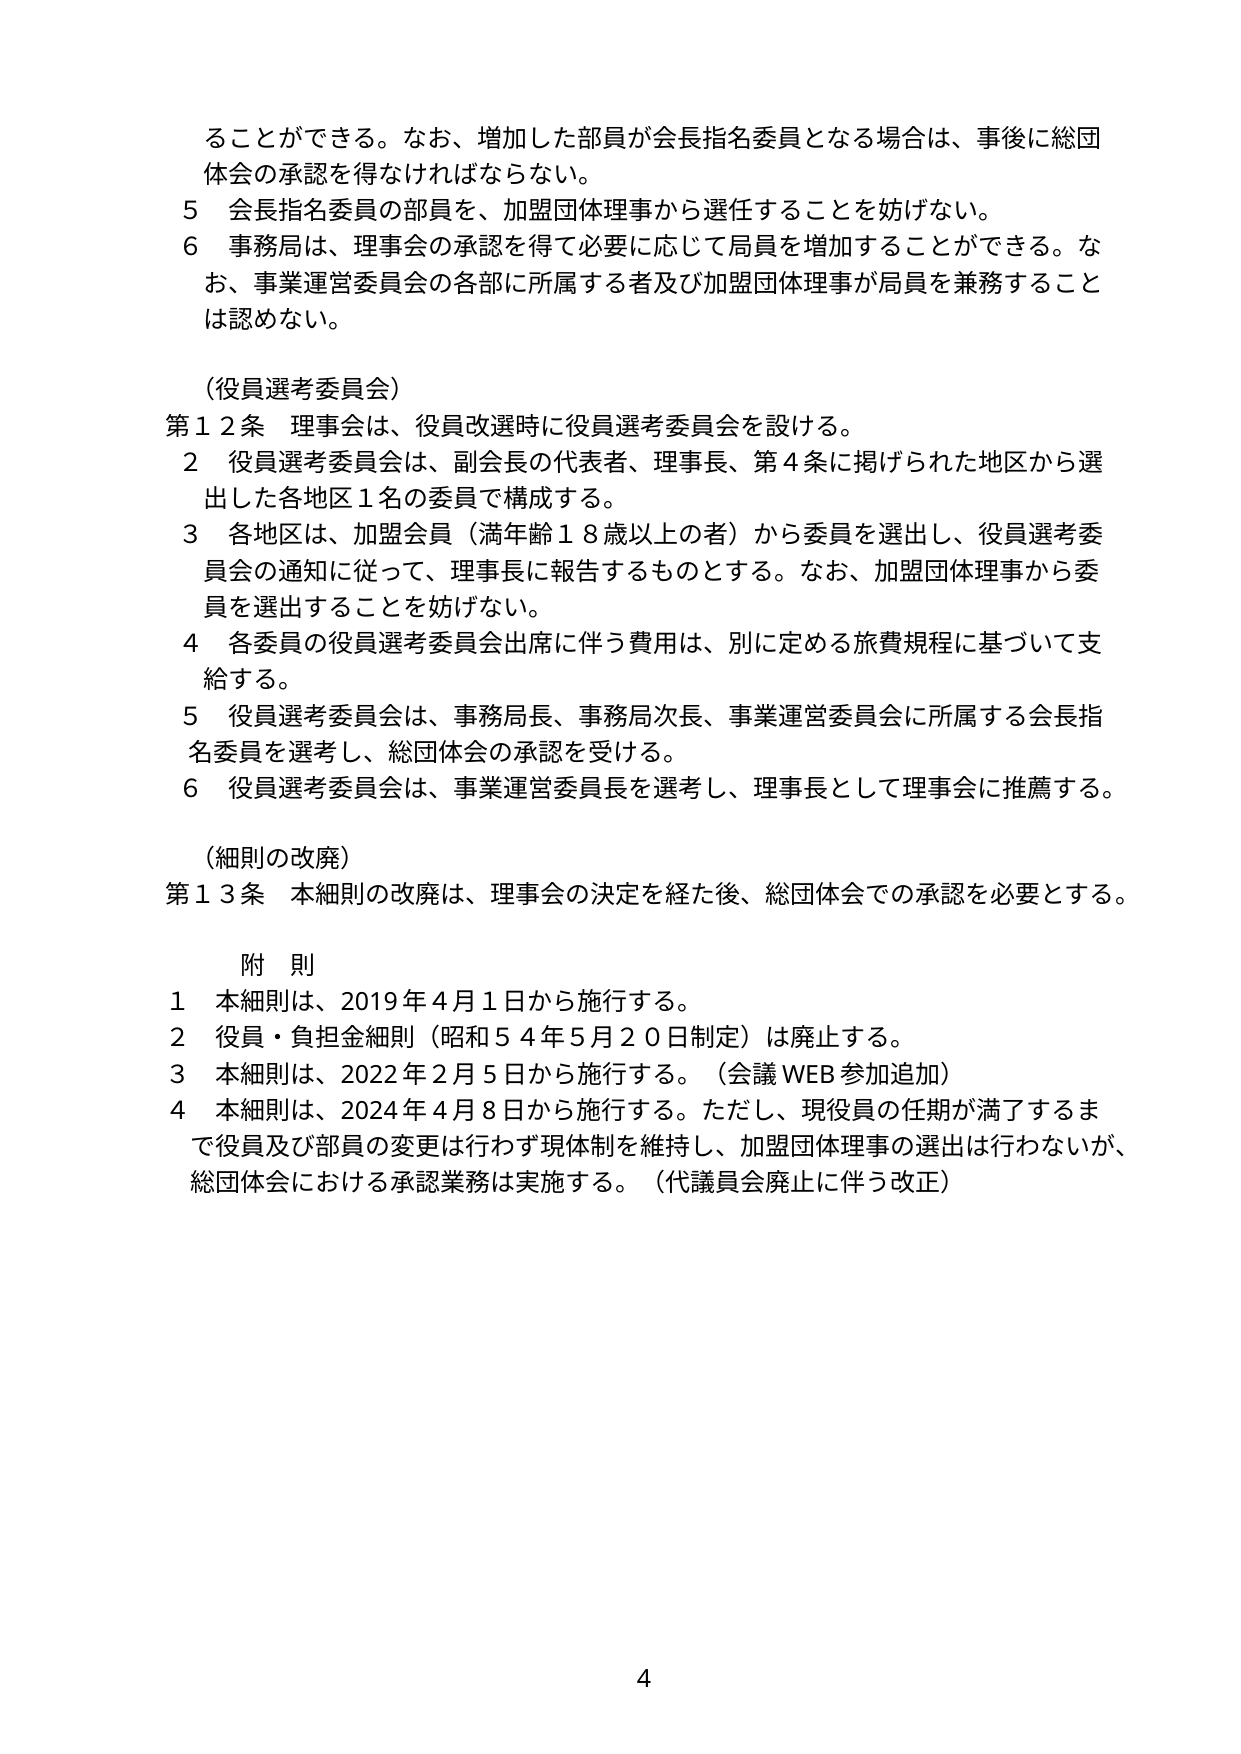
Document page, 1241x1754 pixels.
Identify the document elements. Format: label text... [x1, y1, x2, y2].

text ２ 役員選考委員会は、副会長の代表者、理事長、第４条に掲げられた地区から選出した各地区１名の委員で構成する。 [178, 442, 1122, 515]
text （役員選考委員会） [165, 370, 1122, 406]
text １ 本細則は、2019年４月１日から施行する。 [165, 982, 1122, 1018]
text ４ 各委員の役員選考委員会出席に伴う費用は、別に定める旅費規程に基づいて支給する。 [178, 623, 1122, 696]
text ３ 本細則は、2022年２月5日から施行する。（会議WEB参加追加） [165, 1054, 1122, 1090]
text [178, 118, 1122, 191]
text 附 則 [165, 945, 1122, 982]
text ６ 役員選考委員会は、事業運営委員長を選考し、理事長として理事会に推薦する。 [178, 768, 1140, 805]
text ５ 役員選考委員会は、事務局長、事務局次長、事業運営委員会に所属する会長指名委員を選考し、総団体会の承認を受ける。 [178, 696, 1122, 768]
text （細則の改廃） [165, 839, 1122, 875]
text ５ 会長指名委員の部員を、加盟団体理事から選任することを妨げない。 [178, 191, 1122, 227]
text ４ 本細則は、2024年4月8日から施行する。ただし、現役員の任期が満了するまで役員及び部員の変更は行わず現体制を維持し、加盟団体理事の選出は行わないが、総団体会における承認業務は実施する。（代議員会廃止に伴う改正） [165, 1090, 1125, 1199]
text ２ 役員・負担金細則（昭和５４年５月２０日制定）は廃止する。 [165, 1018, 1122, 1054]
text 第１２条 理事会は、役員改選時に役員選考委員会を設ける。 [165, 406, 1122, 442]
text 第１３条 本細則の改廃は、理事会の決定を経た後、総団体会での承認を必要とする。 [165, 875, 1125, 911]
text ３ 各地区は、加盟会員（満年齢１８歳以上の者）から委員を選出し、役員選考委員会の通知に従って、理事長に報告するものとする。なお、加盟団体理事から委員を選出することを妨げない。 [178, 515, 1122, 623]
text ６ 事務局は、理事会の承認を得て必要に応じて局員を増加することができる。なお、事業運営委員会の各部に所属する者及び加盟団体理事が局員を兼務することは認めない。 [178, 227, 1122, 336]
